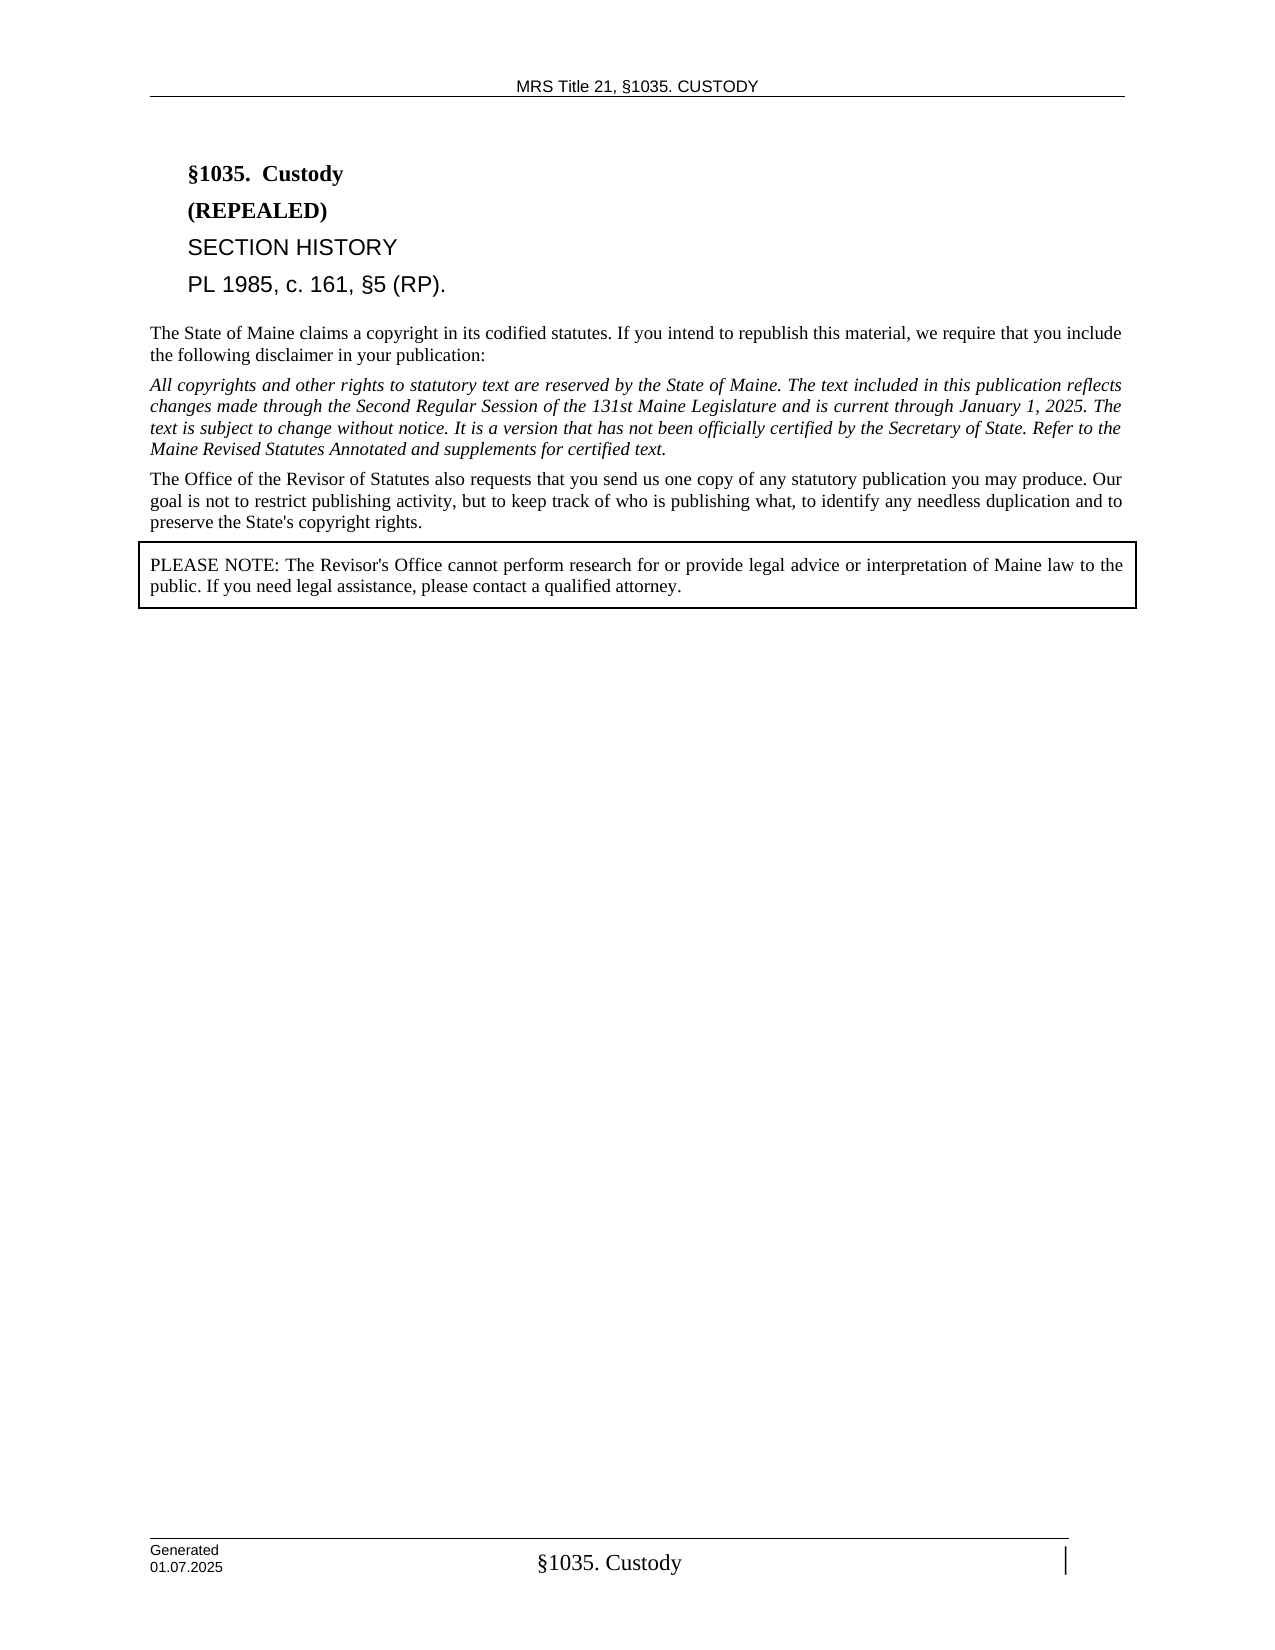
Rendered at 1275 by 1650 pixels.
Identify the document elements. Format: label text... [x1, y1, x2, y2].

text All copyrights and other rights to statutory text are reserved by the State of Maine. The text included in this publication reflects changes made through the Second Regular Session of the 131st Maine Legislature and is current through January 1, 2025 . The text is subject to change without notice. It is a version that has not been officially certified by the Secretary of State. Refer to the Maine Revised Statutes Annotated and supplements for certified text. [150, 373, 1125, 460]
text The Office of the Revisor of Statutes also requests that you send us one copy of any statutory publication you may produce. Our goal is not to restrict publishing activity, but to keep track of who is publishing what, to identify any needless duplication and to preserve the State's copyright rights. [150, 468, 1125, 533]
text PLEASE NOTE: The Revisor's Office cannot perform research for or provide legal advice or interpretation of Maine law to the public. If you need legal assistance, please contact a qualified attorney. [140, 543, 1135, 607]
text PL 1985, c. 161, §5 (RP). [187, 271, 1125, 297]
text (REPEALED) [187, 197, 1125, 223]
text §1035. Custody [187, 160, 1125, 187]
text SECTION HISTORY [187, 234, 1125, 260]
text The State of Maine claims a copyright in its codified statutes. If you intend to republish this material, we require that you include the following disclaimer in your publication: [150, 322, 1125, 365]
